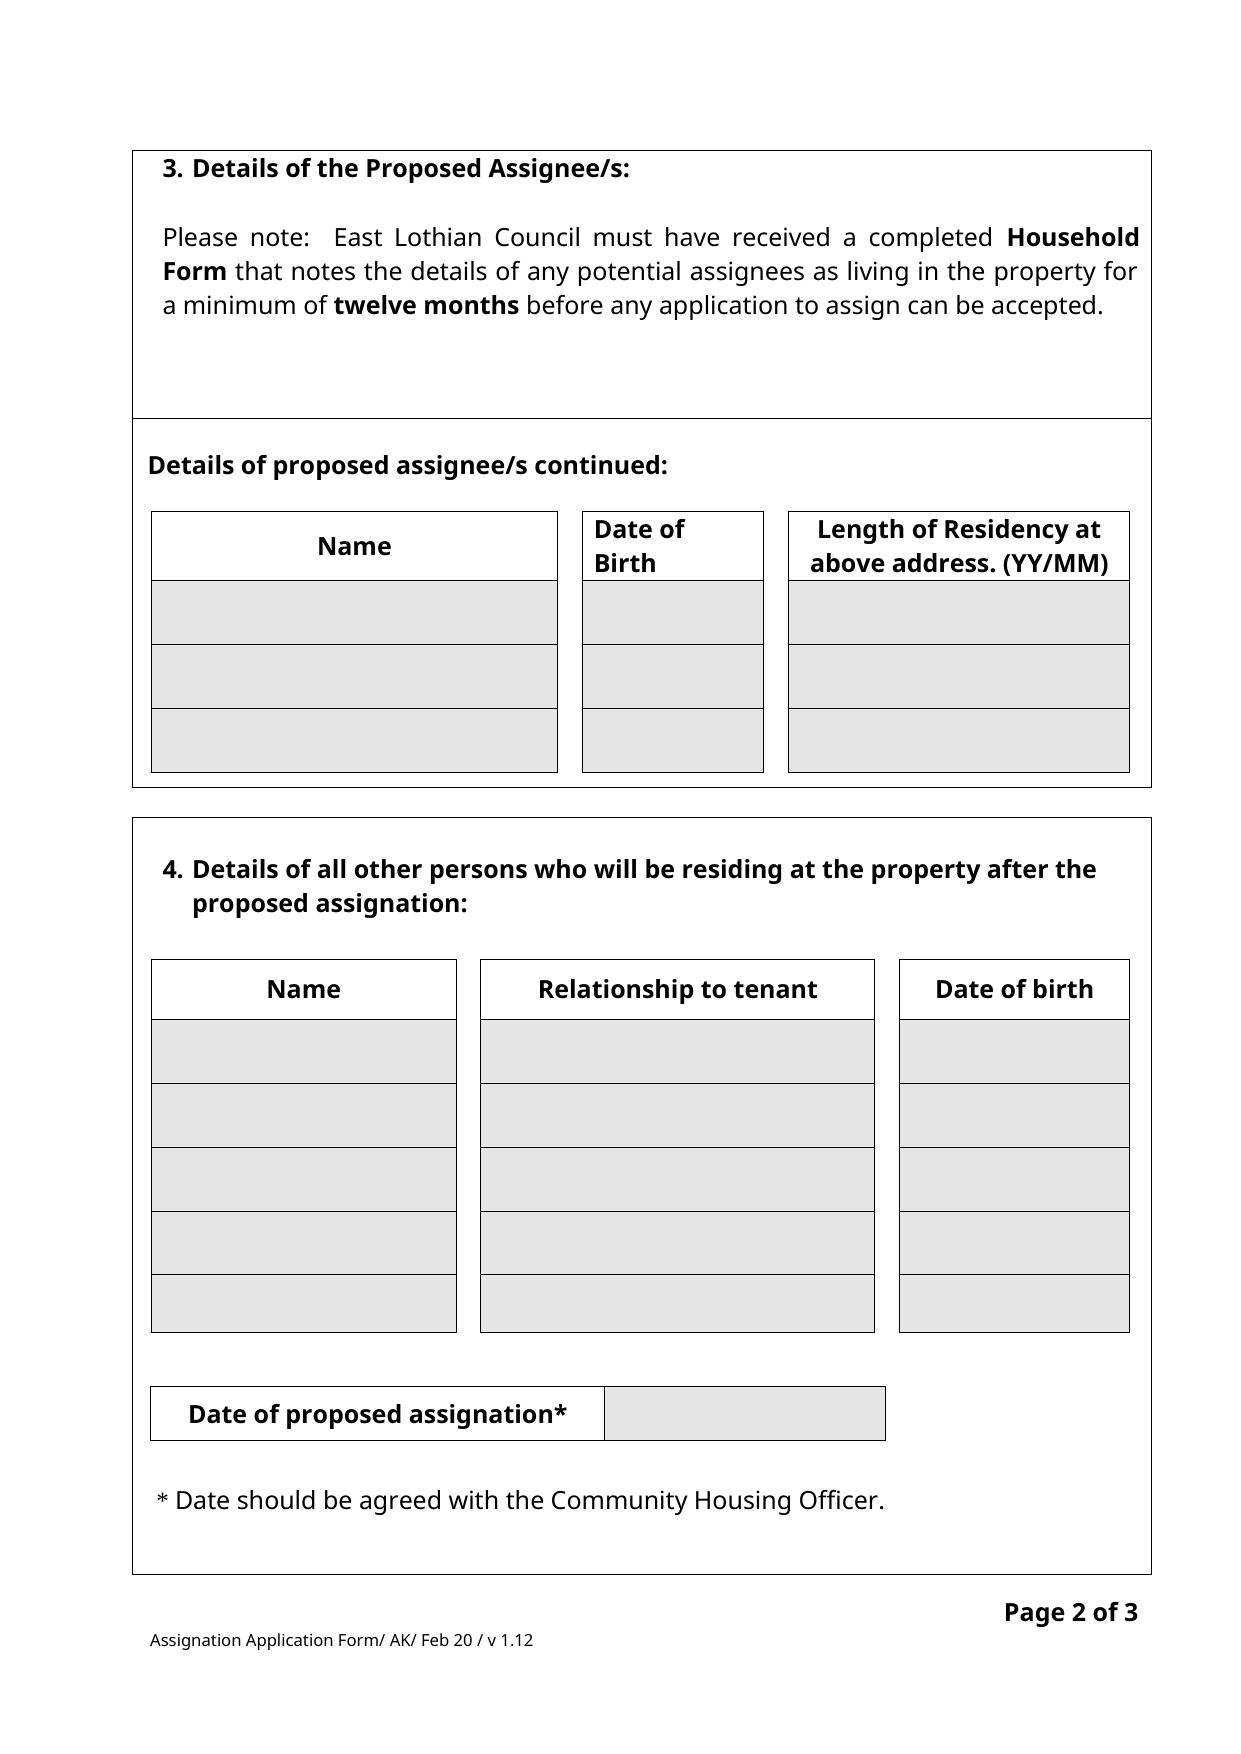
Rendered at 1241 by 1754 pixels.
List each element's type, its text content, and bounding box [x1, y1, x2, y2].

table_header Details of all other persons who will be residing at the property after the proposed assignation: [133, 818, 1151, 939]
table_cell * Date should be agreed with the Community Housing Officer. [133, 939, 1151, 1574]
table_cell Details of proposed assignee/s continued: [133, 419, 1151, 787]
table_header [133, 151, 1151, 418]
